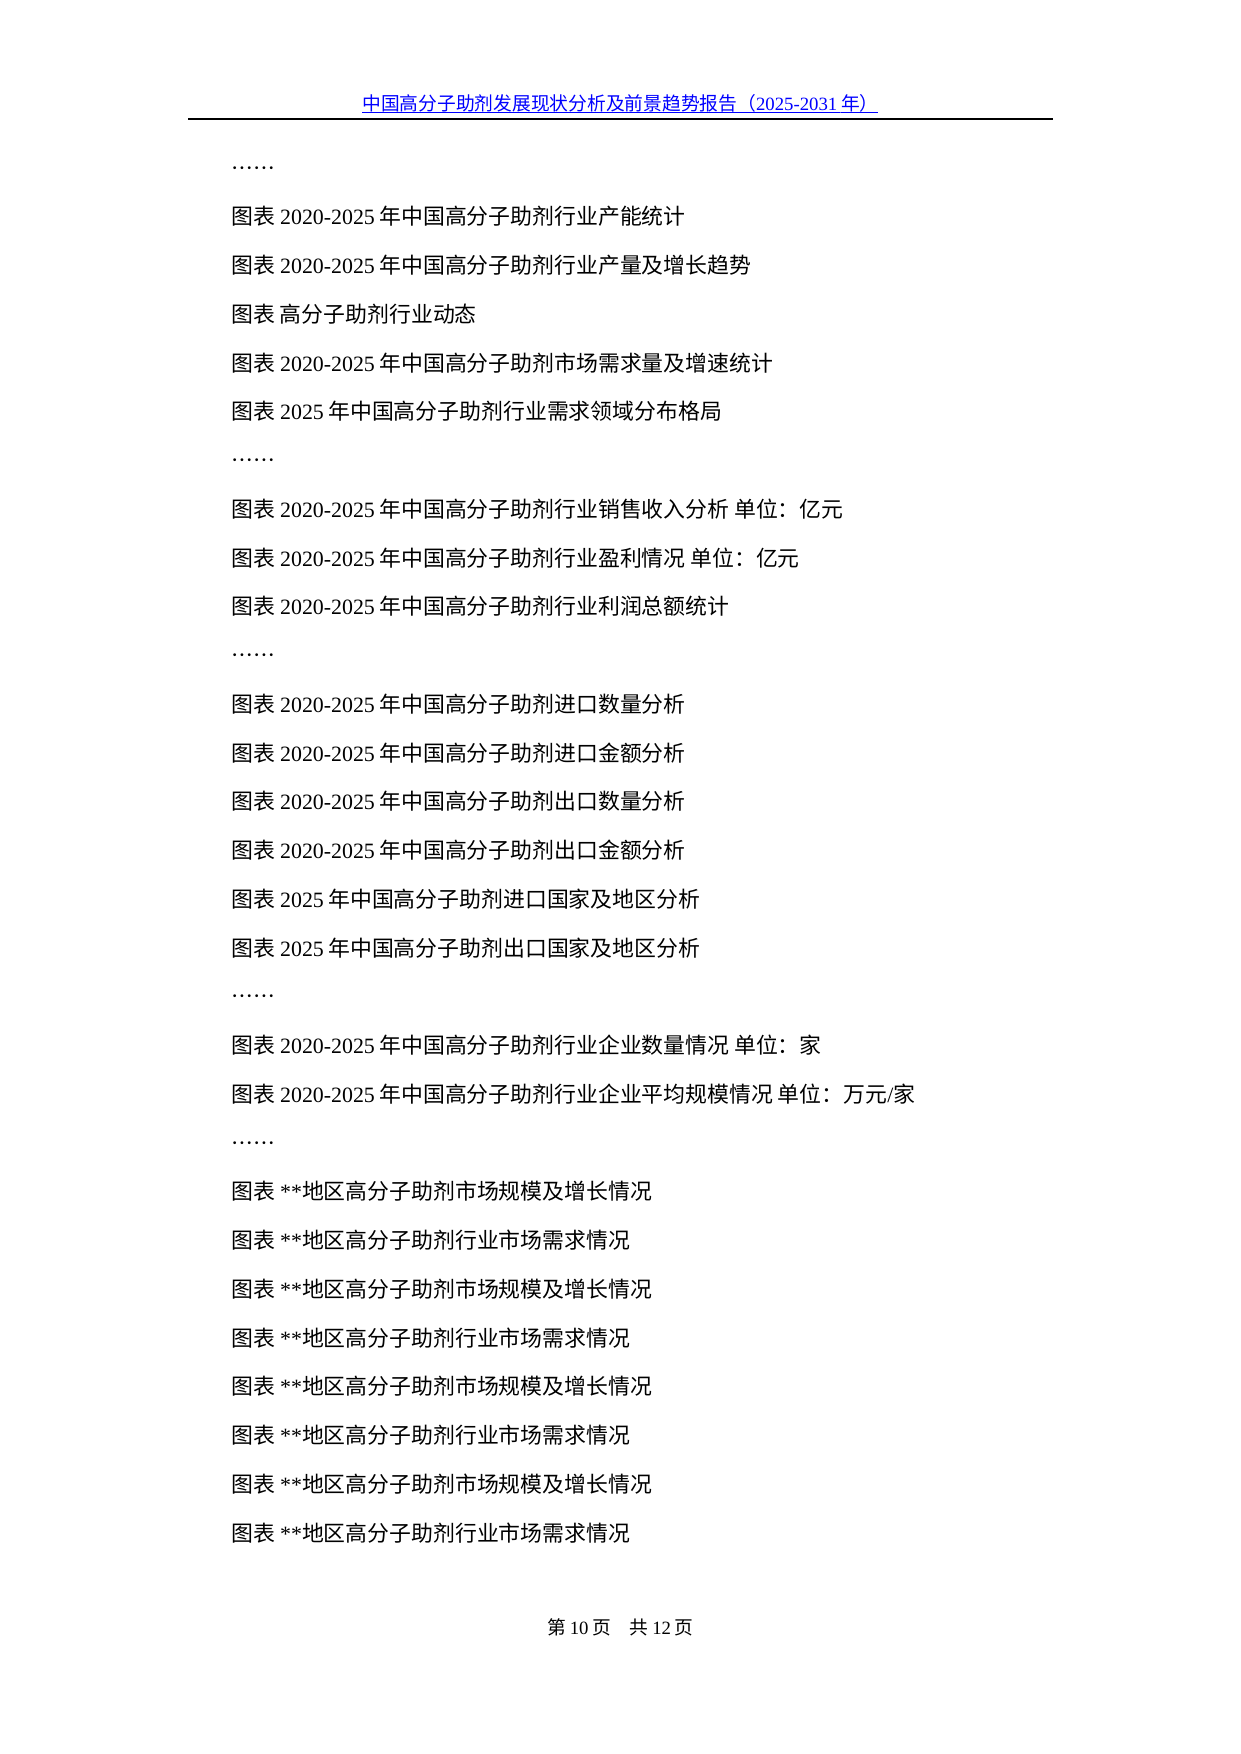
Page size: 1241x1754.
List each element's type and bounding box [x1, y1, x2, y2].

text [187, 150, 1053, 1548]
